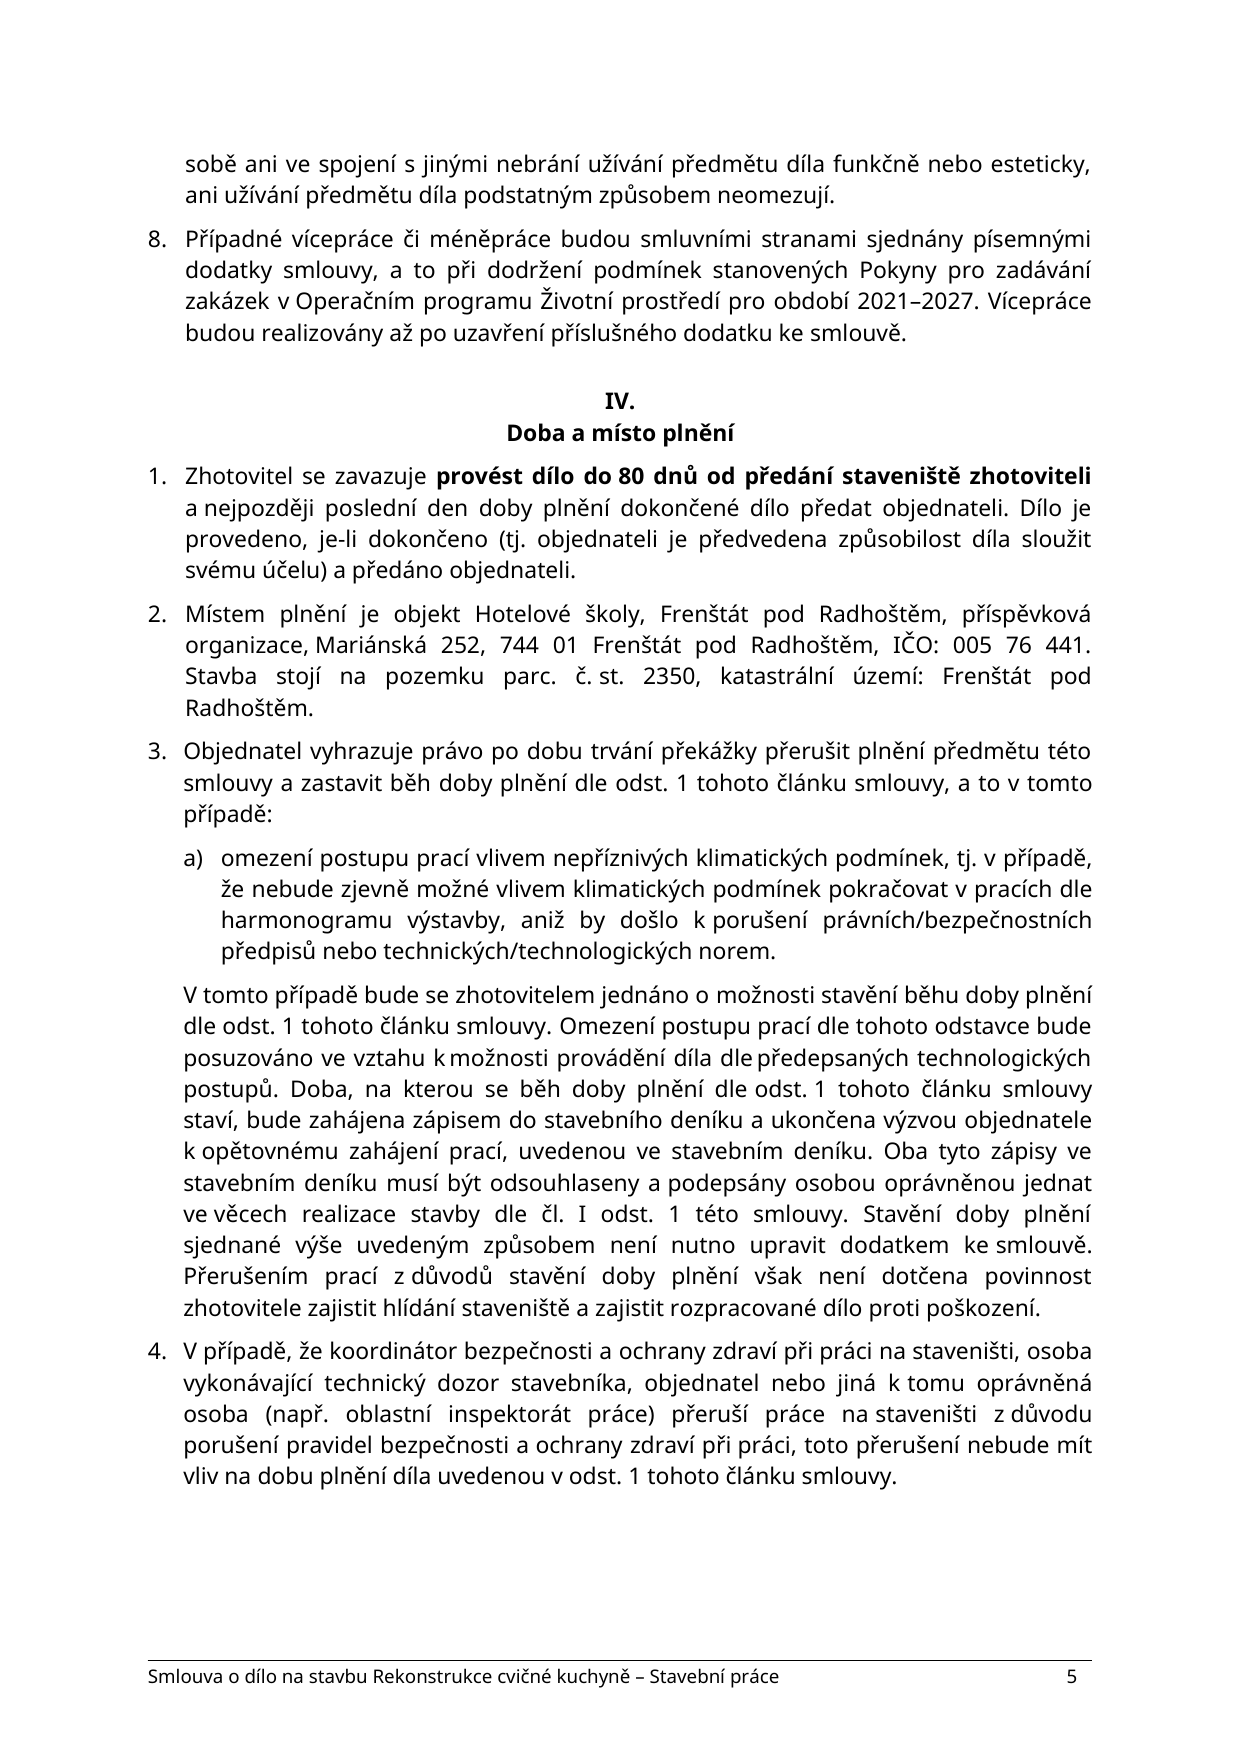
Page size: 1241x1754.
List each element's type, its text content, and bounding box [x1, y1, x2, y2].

list Zhotovitel se zavazuje provést dílo do 80 dnů od předání staveniště zhotoviteli a nejpozději poslední den doby plnění dokončené dílo předat objednateli. Dílo je provedeno, je-li dokončeno (tj. objednateli je předvedena způsobilost díla sloužit svému účelu) a předáno objednateli. [148, 460, 1092, 585]
text IV. Doba a místo plnění [148, 385, 1092, 448]
list Místem plnění je objekt Hotelové školy, Frenštát pod Radhoštěm, příspěvková organizace, Mariánská 252, 744 01 Frenštát pod Radhoštěm, IČO: 005 76 441. Stavba stojí na pozemku parc. č. st. 2350, katastrální území: Frenštát pod Radhoštěm. [148, 598, 1092, 723]
list Objednatel vyhrazuje právo po dobu trvání překážky přerušit plnění předmětu této smlouvy a zastavit běh doby plnění dle odst. 1 tohoto článku smlouvy, a to v tomto případě: [148, 735, 1092, 829]
list V případě, že koordinátor bezpečnosti a ochrany zdraví při práci na staveništi, osoba vykonávající technický dozor stavebníka, objednatel nebo jiná k tomu oprávněná osoba (např. oblastní inspektorát práce) přeruší práce na staveništi z důvodu porušení pravidel bezpečnosti a ochrany zdraví při práci, toto přerušení nebude mít vliv na dobu plnění díla uvedenou v odst. 1 tohoto článku smlouvy. [148, 1335, 1092, 1491]
list omezení postupu prací vlivem nepříznivých klimatických podmínek, tj. v případě, že nebude zjevně možné vlivem klimatických podmínek pokračovat v pracích dle harmonogramu výstavby, aniž by došlo k porušení právních/bezpečnostních předpisů nebo technických/technologických norem. [183, 841, 1092, 966]
text V tomto případě bude se zhotovitelem jednáno o možnosti stavění běhu doby plnění dle odst. 1 tohoto článku smlouvy. Omezení postupu prací dle tohoto odstavce bude posuzováno ve vztahu k možnosti provádění díla dle předepsaných technologických postupů. Doba, na kterou se běh doby plnění dle odst. 1 tohoto článku smlouvy staví, bude zahájena zápisem do stavebního deníku a ukončena výzvou objednatele k opětovnému zahájení prací, uvedenou ve stavebním deníku. Oba tyto zápisy ve stavebním deníku musí být odsouhlaseny a podepsány osobou oprávněnou jednat ve věcech realizace stavby dle čl. I odst. 1 této smlouvy. Stavění doby plnění sjednané výše uvedeným způsobem není nutno upravit dodatkem ke smlouvě. Přerušením prací z důvodů stavění doby plnění však není dotčena povinnost zhotovitele zajistit hlídání staveniště a zajistit rozpracované dílo proti poškození. [183, 979, 1092, 1323]
list Případné vícepráce či méněpráce budou smluvními stranami sjednány písemnými dodatky smlouvy, a to při dodržení podmínek stanovených Pokyny pro zadávání zakázek v Operačním programu Životní prostředí pro období 2021–2027. Vícepráce budou realizovány až po uzavření příslušného dodatku ke smlouvě. [148, 223, 1092, 348]
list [148, 148, 1092, 210]
